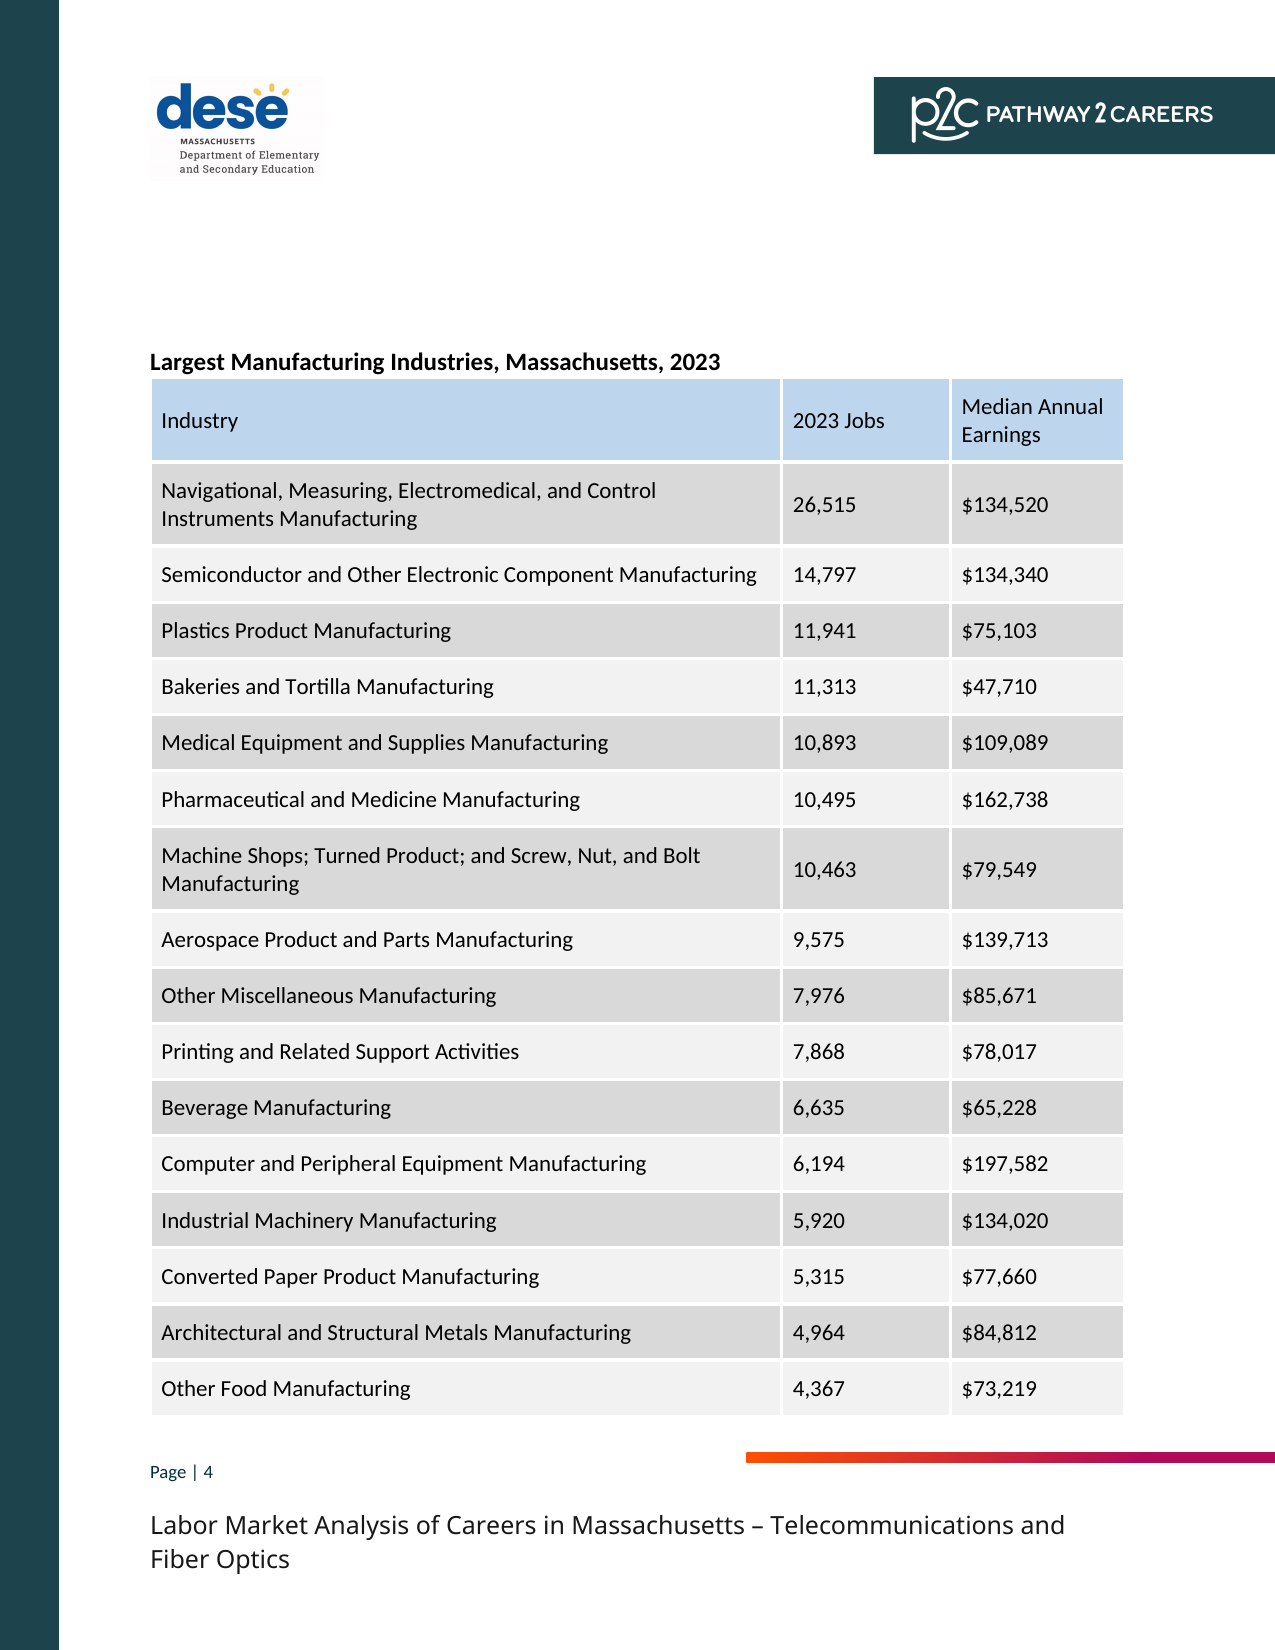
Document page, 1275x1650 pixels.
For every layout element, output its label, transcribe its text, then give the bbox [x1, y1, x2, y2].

table_cell 11,941 [783, 604, 949, 657]
table_header Median Annual Earnings [952, 379, 1123, 460]
picture [909, 85, 1215, 145]
table_cell Pharmaceutical and Medicine Manufacturing [152, 772, 780, 825]
table_cell Architectural and Structural Metals Manufacturing [152, 1306, 780, 1358]
table_cell $77,660 [952, 1249, 1123, 1302]
table_cell 5,920 [783, 1193, 949, 1246]
table_cell Printing and Related Support Activities [152, 1025, 780, 1078]
table_cell Other Food Manufacturing [152, 1362, 780, 1415]
table_cell $197,582 [952, 1137, 1123, 1190]
table_cell Medical Equipment and Supplies Manufacturing [152, 716, 780, 769]
table_cell $162,738 [952, 772, 1123, 825]
table_cell $78,017 [952, 1025, 1123, 1078]
table_cell Industrial Machinery Manufacturing [152, 1193, 780, 1246]
picture [150, 76, 325, 181]
table_cell Computer and Peripheral Equipment Manufacturing [152, 1137, 780, 1190]
table_cell 6,635 [783, 1081, 949, 1134]
table_cell $75,103 [952, 604, 1123, 657]
table_cell 6,194 [783, 1137, 949, 1190]
table_cell 4,964 [783, 1306, 949, 1358]
table_cell $47,710 [952, 660, 1123, 713]
table_cell 10,893 [783, 716, 949, 769]
table_cell $134,020 [952, 1193, 1123, 1246]
table_cell $134,520 [952, 464, 1123, 544]
table_header 2023 Jobs [783, 379, 949, 460]
table_cell $139,713 [952, 913, 1123, 966]
table_cell $73,219 [952, 1362, 1123, 1415]
table_cell 4,367 [783, 1362, 949, 1415]
table_cell Aerospace Product and Parts Manufacturing [152, 913, 780, 966]
table_cell Navigational, Measuring, Electromedical, and Control Instruments Manufacturing [152, 464, 780, 544]
table_cell 9,575 [783, 913, 949, 966]
table_cell 7,868 [783, 1025, 949, 1078]
table_cell Converted Paper Product Manufacturing [152, 1249, 780, 1302]
subtitle Largest Manufacturing Industries, Massachusetts, 2023 [150, 346, 1125, 376]
table_cell 14,797 [783, 548, 949, 601]
table_cell Other Miscellaneous Manufacturing [152, 969, 780, 1022]
table_cell Bakeries and Tortilla Manufacturing [152, 660, 780, 713]
table_cell 10,495 [783, 772, 949, 825]
table_cell 10,463 [783, 828, 949, 909]
table_cell 5,315 [783, 1249, 949, 1302]
table_cell Plastics Product Manufacturing [152, 604, 780, 657]
table_cell $65,228 [952, 1081, 1123, 1134]
table_cell Machine Shops; Turned Product; and Screw, Nut, and Bolt Manufacturing [152, 828, 780, 909]
table_cell $134,340 [952, 548, 1123, 601]
table_cell 11,313 [783, 660, 949, 713]
table_cell $109,089 [952, 716, 1123, 769]
table_cell $84,812 [952, 1306, 1123, 1358]
table_cell $79,549 [952, 828, 1123, 909]
table_cell Semiconductor and Other Electronic Component Manufacturing [152, 548, 780, 601]
table_cell 26,515 [783, 464, 949, 544]
table_header Industry [152, 379, 780, 460]
table_cell Beverage Manufacturing [152, 1081, 780, 1134]
table_cell 7,976 [783, 969, 949, 1022]
table_cell $85,671 [952, 969, 1123, 1022]
